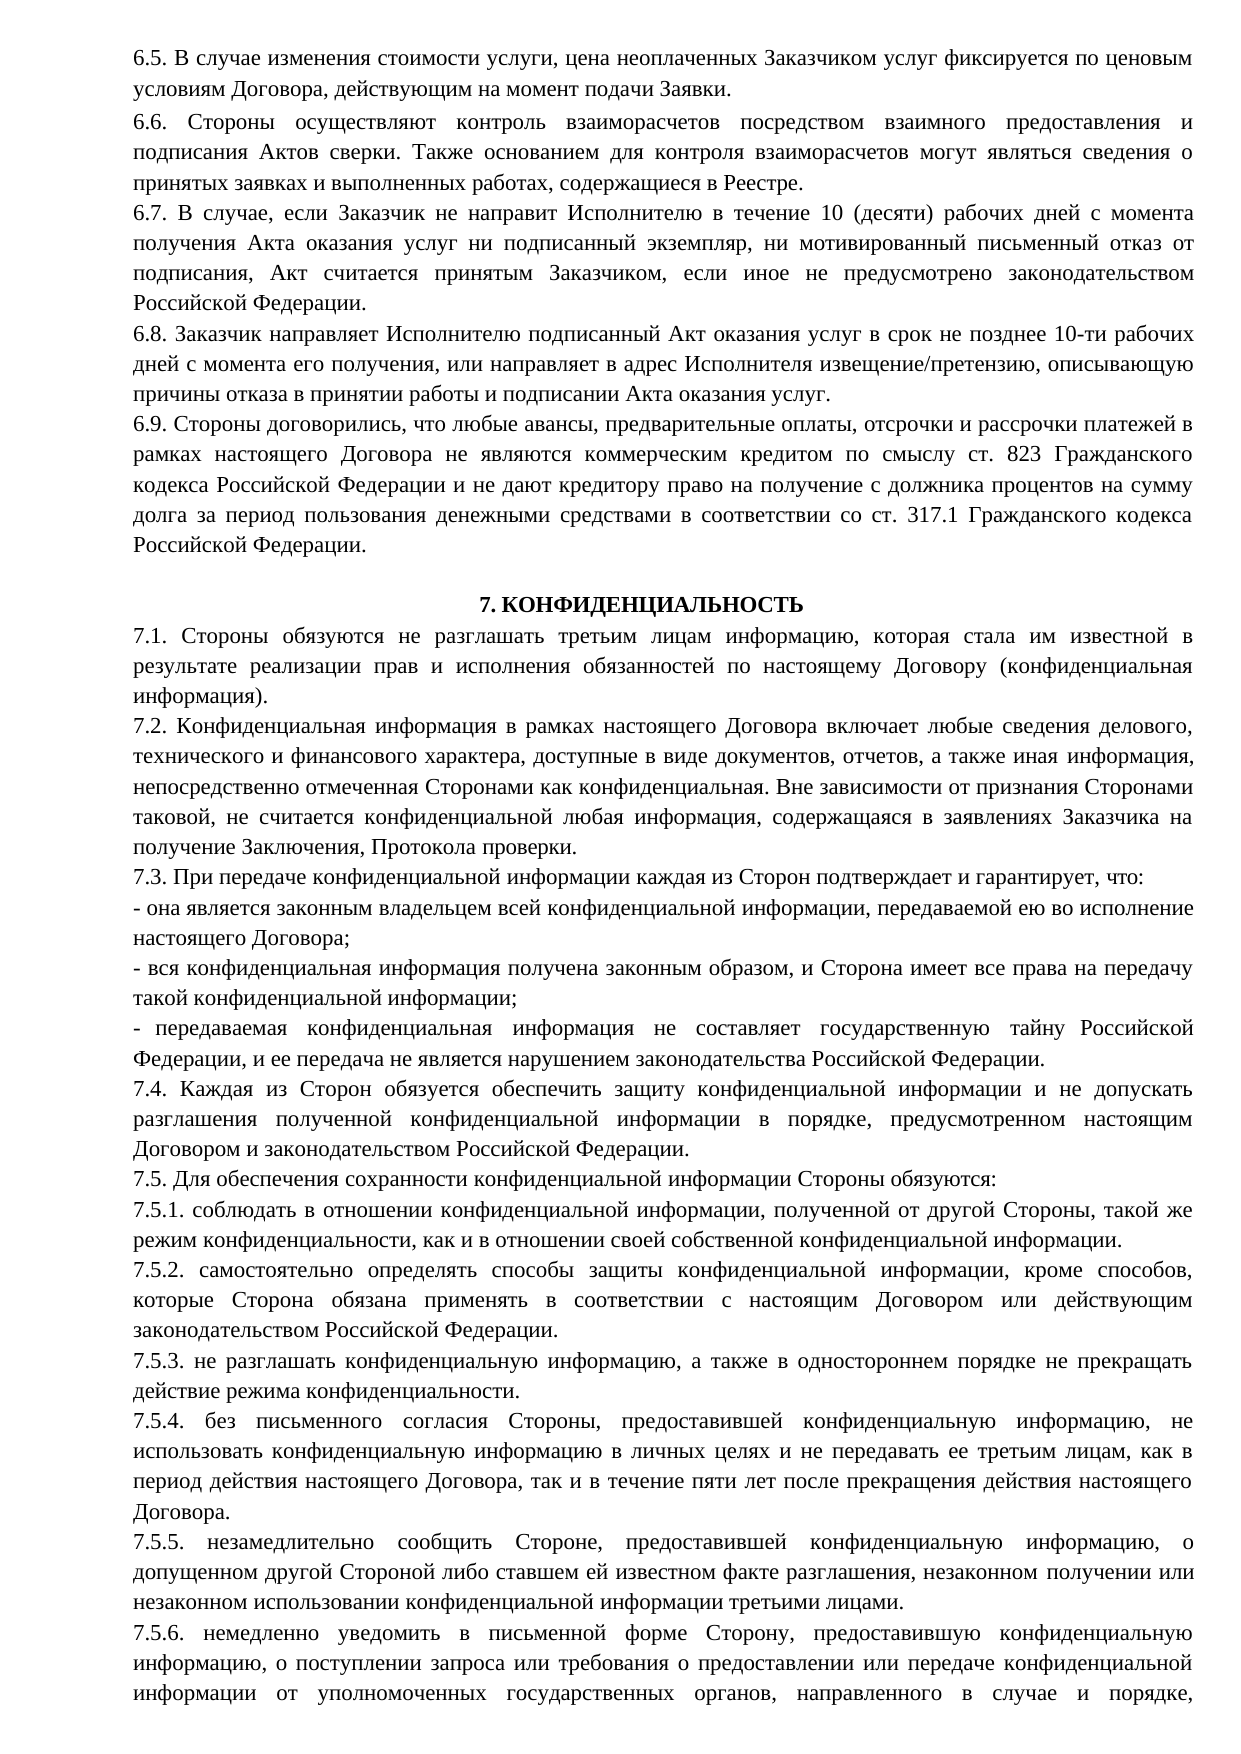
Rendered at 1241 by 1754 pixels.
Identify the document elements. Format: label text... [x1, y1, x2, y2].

text 7.2. Конфиденциальная информация в рамках настоящего Договора включает любые сведения делового, технического и финансового характера, доступные в виде документов, отчетов, а также иная информация, непосредственно отмеченная Сторонами как конфиденциальная. Вне зависимости от признания Сторонами таковой, не считается конфиденциальной любая информация, содержащаяся в заявлениях Заказчика на получение Заключения, Протокола проверки. [133, 712, 1194, 859]
text 6.7. В случае, если Заказчик не направит Исполнителю в течение 10 (десяти) рабочих дней с момента получения Акта оказания услуг ни подписанный экземпляр, ни мотивированный письменный отказ от подписания, Акт считается принятым Заказчиком, если иное не предусмотрено законодательством Российской Федерации. [133, 199, 1196, 316]
text 7.5. Для обеспечения сохранности конфиденциальной информации Стороны обязуются: [133, 1165, 1194, 1192]
text 7.5.2. самостоятельно определять способы защиты конфиденциальной информации, кроме способов, которые Сторона обязана применять в соответствии с настоящим Договором или действующим законодательством Российской Федерации. [133, 1256, 1194, 1343]
text 7.3. При передаче конфиденциальной информации каждая из Сторон подтверждает и гарантирует, что: [133, 863, 1194, 890]
text 6.6. Стороны осуществляют контроль взаиморасчетов посредством взаимного предоставления и подписания Актов сверки. Также основанием для контроля взаиморасчетов могут являться сведения о принятых заявках и выполненных работах, содержащиеся в Реестре. [133, 108, 1194, 195]
text 6.8. Заказчик направляет Исполнителю подписанный Акт оказания услуг в срок не позднее 10-ти рабочих дней с момента его получения, или направляет в адрес Исполнителя извещение/претензию, описывающую причины отказа в принятии работы и подписании Акта оказания услуг. [133, 319, 1196, 406]
text - она является законным владельцем всей конфиденциальной информации, передаваемой ею во исполнение настоящего Договора; [133, 893, 1194, 950]
subtitle 7. КОНФИДЕНЦИАЛЬНОСТЬ [133, 591, 1150, 618]
text - вся конфиденциальная информация получена законным образом, и Сторона имеет все права на передачу такой конфиденциальной информации; [133, 954, 1194, 1011]
text 7.5.3. не разглашать конфиденциальную информацию, а также в одностороннем порядке не прекращать действие режима конфиденциальности. [133, 1347, 1194, 1403]
text - передаваемая конфиденциальная информация не составляет государственную тайну Российской Федерации, и ее передача не является нарушением законодательства Российской Федерации. [133, 1014, 1194, 1071]
text 7.5.5. незамедлительно сообщить Стороне, предоставившей конфиденциальную информацию, о допущенном другой Стороной либо ставшем ей известном факте разглашения, незаконном получении или незаконном использовании конфиденциальной информации третьими лицами. [133, 1528, 1194, 1615]
text 7.4. Каждая из Сторон обязуется обеспечить защиту конфиденциальной информации и не допускать разглашения полученной конфиденциальной информации в порядке, предусмотренном настоящим Договором и законодательством Российской Федерации. [133, 1075, 1194, 1162]
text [133, 1618, 1194, 1705]
text 6.9. Стороны договорились, что любые авансы, предварительные оплаты, отсрочки и рассрочки платежей в рамках настоящего Договора не являются коммерческим кредитом по смыслу ст. 823 Гражданского кодекса Российской Федерации и не дают кредитору право на получение с должника процентов на сумму долга за период пользования денежными средствами в соответствии со ст. 317.1 Гражданского кодекса Российской Федерации. [133, 410, 1194, 557]
text 7.5.1. соблюдать в отношении конфиденциальной информации, полученной от другой Стороны, такой же режим конфиденциальности, как и в отношении своей собственной конфиденциальной информации. [133, 1196, 1194, 1252]
text 6.5. В случае изменения стоимости услуги, цена неоплаченных Заказчиком услуг фиксируется по ценовым условиям Договора, действующим на момент подачи Заявки. [133, 44, 1194, 101]
text 7.1. Стороны обязуются не разглашать третьим лицам информацию, которая стала им известной в результате реализации прав и исполнения обязанностей по настоящему Договору (конфиденциальная информация). [133, 622, 1194, 708]
text 7.5.4. без письменного согласия Стороны, предоставившей конфиденциальную информацию, не использовать конфиденциальную информацию в личных целях и не передавать ее третьим лицам, как в период действия настоящего Договора, так и в течение пяти лет после прекращения действия настоящего Договора. [133, 1407, 1194, 1524]
